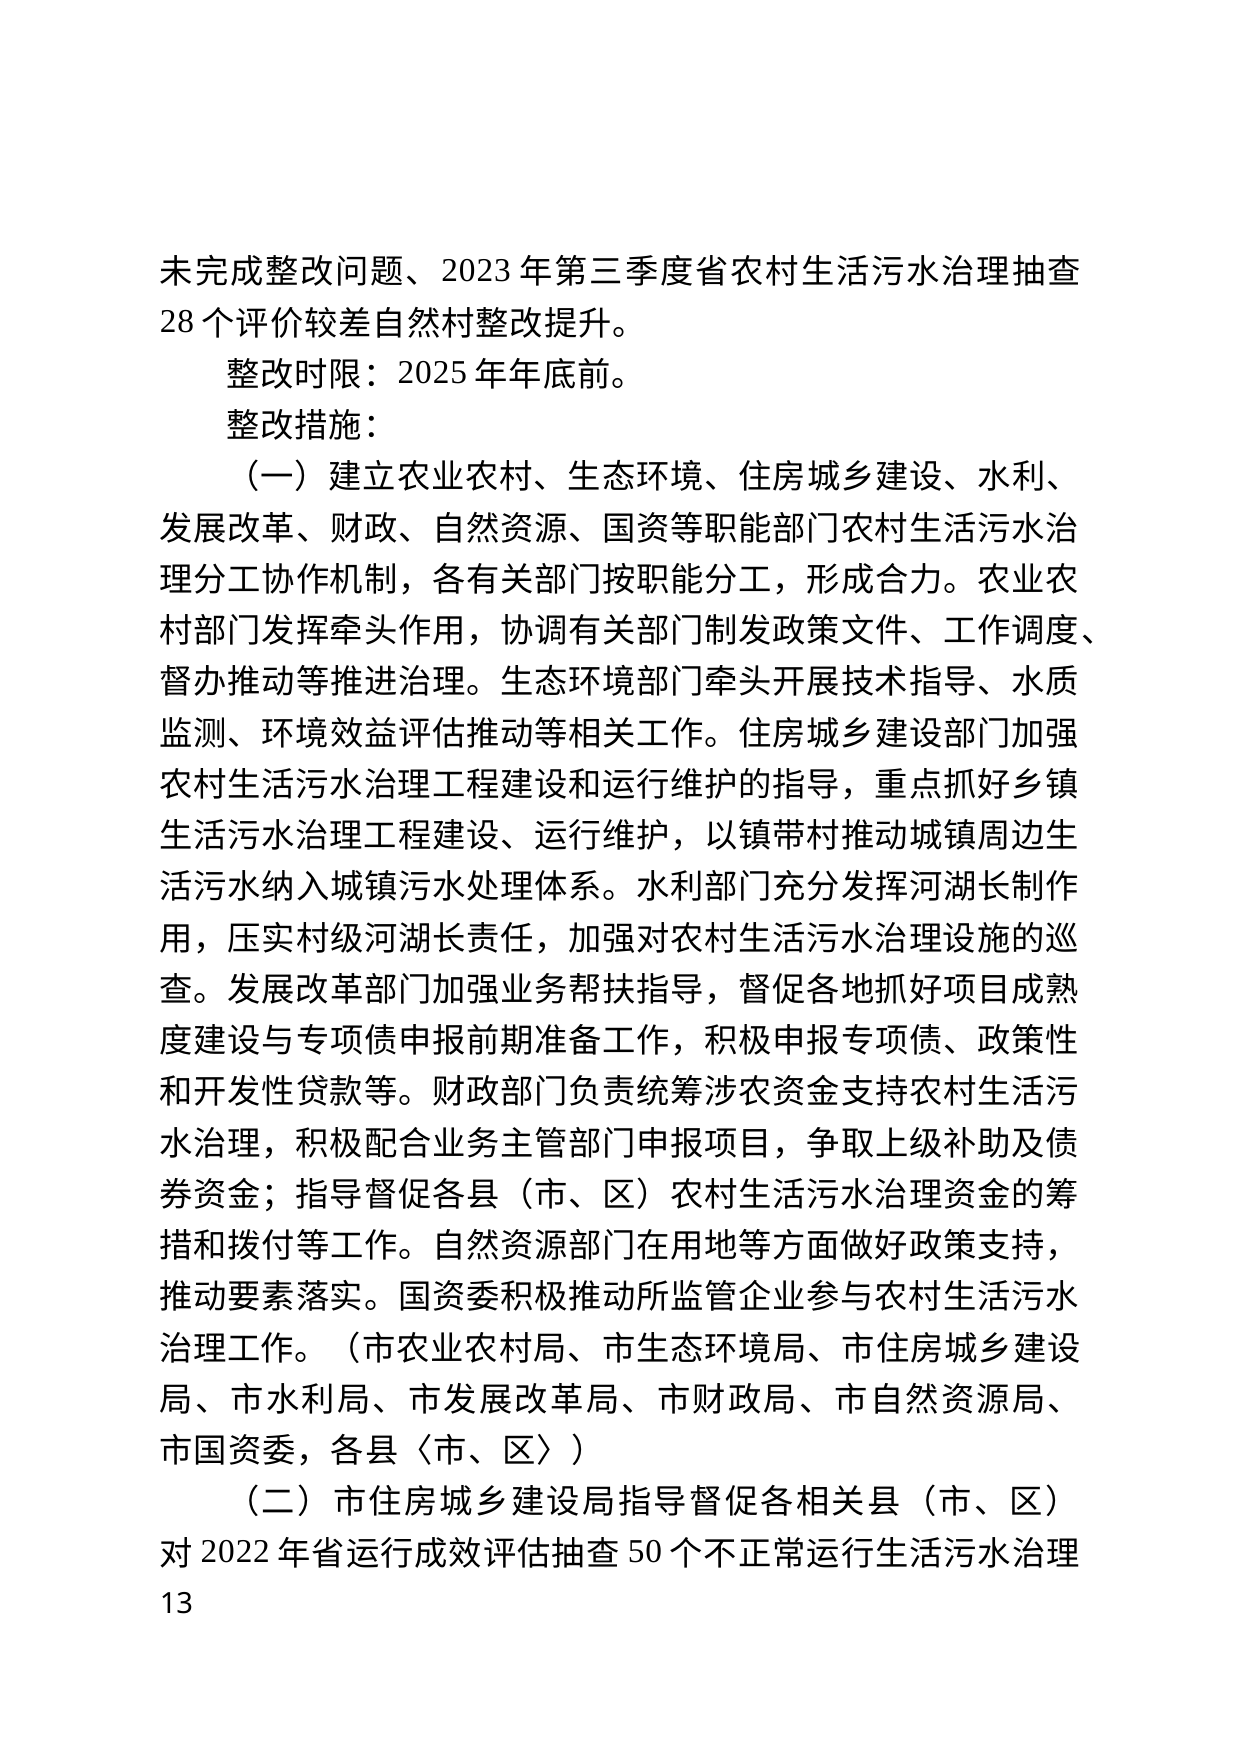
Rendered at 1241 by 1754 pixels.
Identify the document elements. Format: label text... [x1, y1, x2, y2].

text 整改时限：2025年年底前。 [159, 344, 1081, 396]
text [159, 1472, 1081, 1574]
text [159, 242, 1081, 344]
text （一）建立农业农村、生态环境、住房城乡建设、水利、发展改革、财政、自然资源、国资等职能部门农村生活污水治理分工协作机制，各有关部门按职能分工，形成合力。农业农村部门发挥牵头作用，协调有关部门制发政策文件、工作调度、督办推动等推进治理。生态环境部门牵头开展技术指导、水质监测、环境效益评估推动等相关工作。住房城乡建设部门加强农村生活污水治理工程建设和运行维护的指导，重点抓好乡镇生活污水治理工程建设、运行维护，以镇带村推动城镇周边生活污水纳入城镇污水处理体系。水利部门充分发挥河湖长制作用，压实村级河湖长责任，加强对农村生活污水治理设施的巡查。发展改革部门加强业务帮扶指导，督促各地抓好项目成熟度建设与专项债申报前期准备工作，积极申报专项债、政策性和开发性贷款等。财政部门负责统筹涉农资金支持农村生活污水治理，积极配合业务主管部门申报项目，争取上级补助及债券资金；指导督促各县（市、区）农村生活污水治理资金的筹措和拨付等工作。自然资源部门在用地等方面做好政策支持，推动要素落实。国资委积极推动所监管企业参与农村生活污水治理工作。（市农业农村局、市生态环境局、市住房城乡建设局、市水利局、市发展改革局、市财政局、市自然资源局、市国资委，各县〈市、区〉） [159, 447, 1081, 1472]
text 整改措施： [159, 396, 1081, 447]
